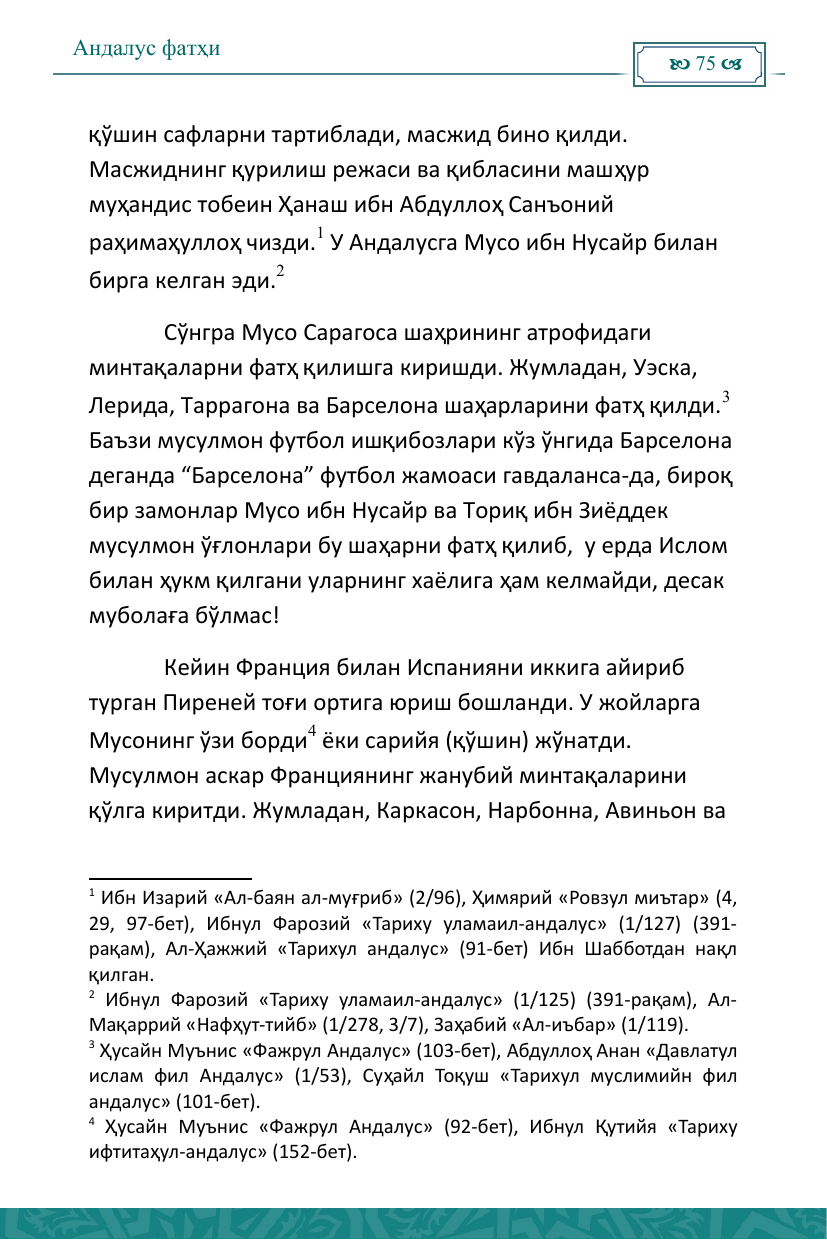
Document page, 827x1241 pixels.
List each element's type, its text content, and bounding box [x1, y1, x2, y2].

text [89, 118, 738, 295]
picture [0, 1208, 827, 1239]
text Сўнгра Мусо Сарагоса шаҳрининг атрофидаги минтақаларни фатҳ қилишга киришди. Жумладан, Уэска, Лерида, Таррагона ва Барселона шаҳарларини фатҳ қилди. Баъзи мусулмон футбол ишқибозлари кўз ўнгида Барселона деганда “Барселона” футбол жамоаси гавдаланса-да, бироқ бир замонлар Мусо ибн Нусайр ва Ториқ ибн Зиёддек мусулмон ўғлонлари бу шаҳарни фатҳ қилиб, у ерда Ислом билан ҳукм қилгани уларнинг хаёлига ҳам келмайди, десак муболаға бўлмас! [89, 316, 738, 630]
text Кейин Франция билан Испанияни иккига айириб турган Пиреней тоғи ортига юриш бошланди. У жойларга Мусонинг ўзи борди ёки сарийя (қўшин) жўнатди. Мусулмон аскар Франциянинг жанубий минтақаларини қўлга киритди. Жумладан, Каркасон, Нарбонна, Авиньон ва Рона водийсида жойлашган Лион шаҳри фатҳ қилинди. Сўнгра Мусо ибн Нусайр Сарагосанинг шимоли-ғарбий томонида жойлашган Памплона минтақасини фатҳ қилди. Фатҳ жараёнида тобеинлардан Ҳанаш Санъоний ва Али ибн Рабоҳлар шаҳид бўлишди. [89, 651, 738, 824]
